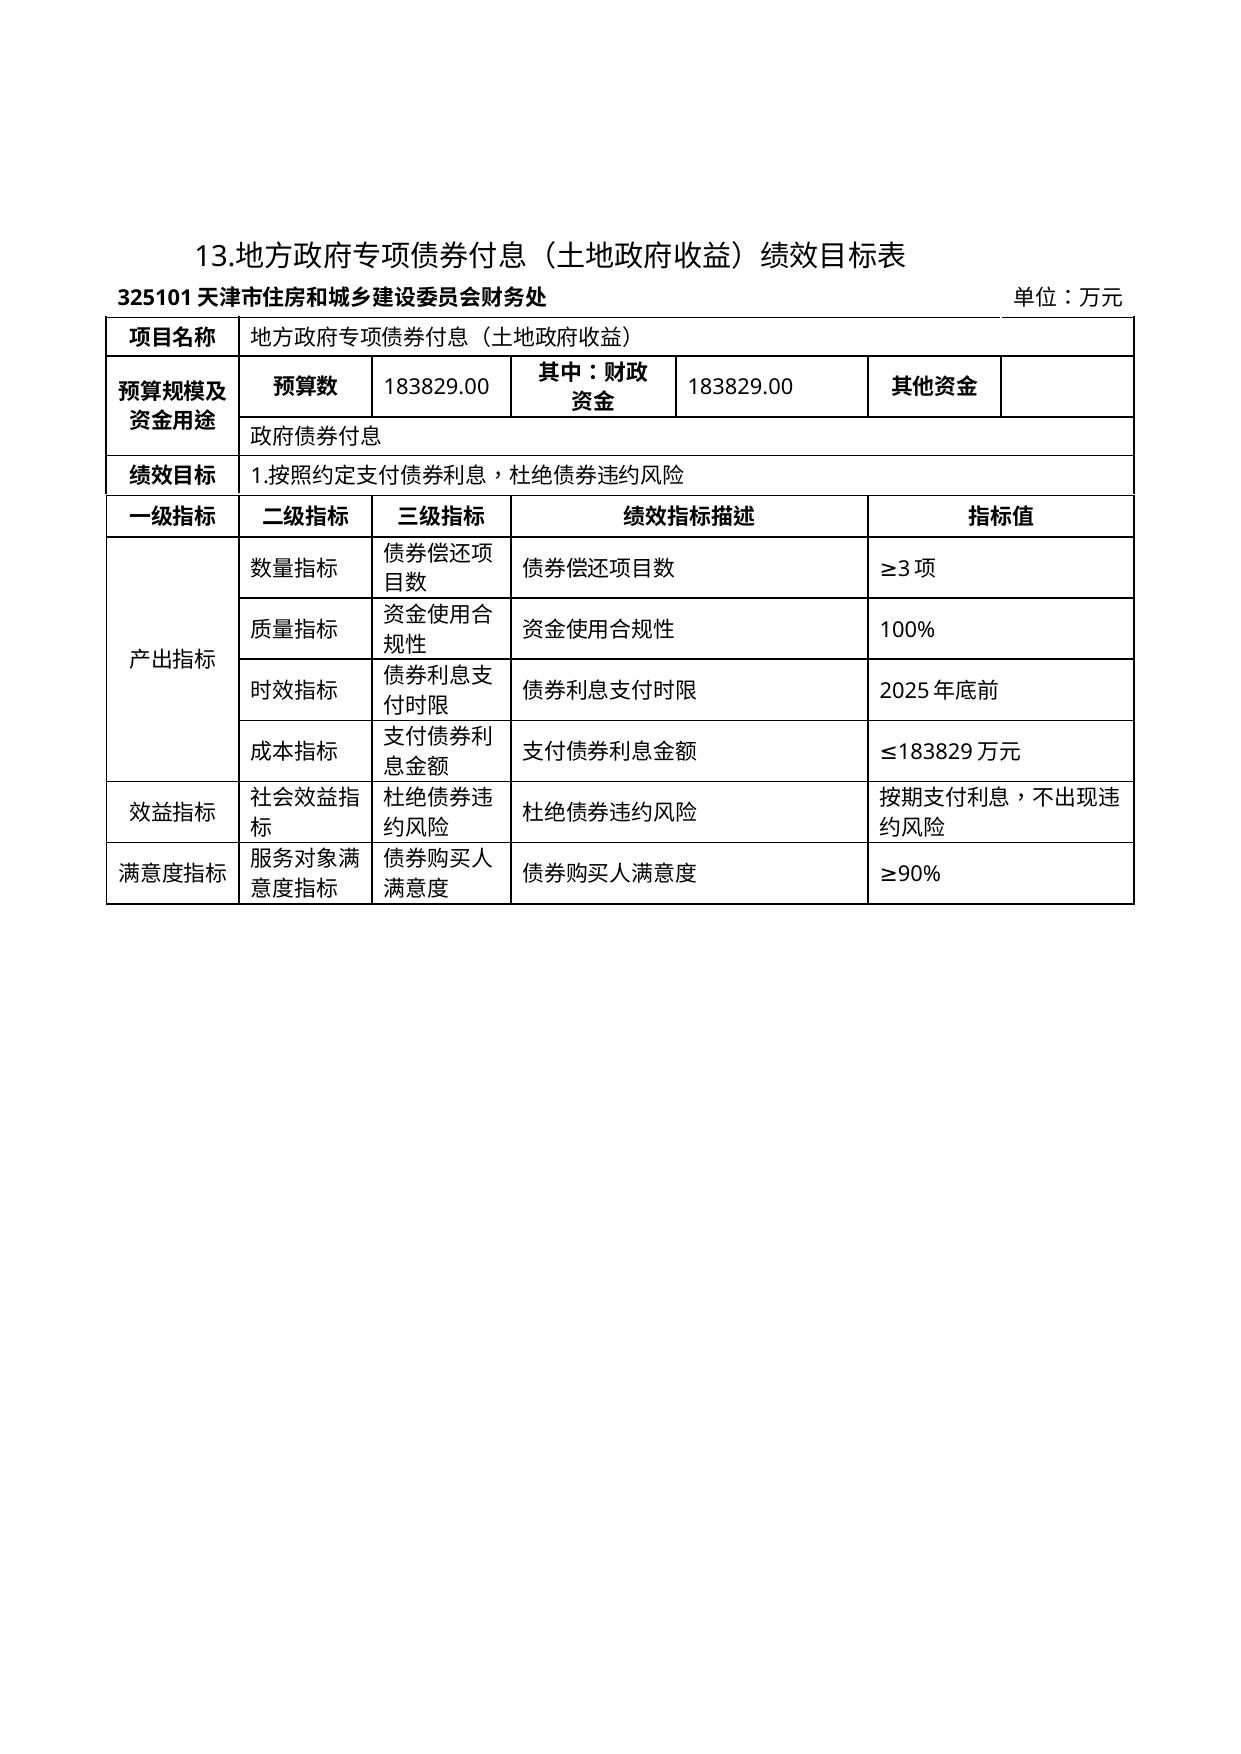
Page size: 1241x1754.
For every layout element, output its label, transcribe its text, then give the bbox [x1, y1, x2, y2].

table_cell 数量指标 [240, 538, 371, 597]
table_cell 2025年底前 [869, 660, 1133, 719]
table_cell 100% [869, 599, 1133, 658]
table_cell 其中：财政 资金 [512, 357, 675, 416]
text 13.地方政府专项债券付息（土地政府收益）绩效目标表 [136, 235, 1104, 275]
table_header 325101天津市住房和城乡建设委员会财务处 [107, 277, 1000, 316]
table_cell ≥90% [869, 843, 1133, 903]
table_cell 满意度指标 [107, 843, 238, 903]
table_header 绩效指标描述 [512, 496, 867, 536]
table_header 二级指标 [240, 496, 371, 536]
table_cell 183829.00 [677, 357, 867, 416]
table_cell 杜绝债券违约风险 [512, 782, 867, 842]
table_cell 支付债券利息金额 [512, 721, 867, 781]
table_cell 支付债券利息金额 [373, 721, 510, 781]
table_cell 债券利息支付时限 [512, 660, 867, 719]
table_cell 债券购买人满意度 [512, 843, 867, 903]
table_cell 资金使用合规性 [512, 599, 867, 658]
table_cell ≤183829万元 [869, 721, 1133, 781]
table_cell ≥3项 [869, 538, 1133, 597]
table_header 一级指标 [107, 496, 238, 536]
table_cell 债券购买人满意度 [373, 843, 510, 903]
table_cell 其他资金 [869, 357, 1000, 416]
table_header 三级指标 [373, 496, 510, 536]
table_cell 项目名称 [107, 318, 238, 355]
table_cell 时效指标 [240, 660, 371, 719]
table_cell 质量指标 [240, 599, 371, 658]
table_cell 按期支付利息，不出现违约风险 [869, 782, 1133, 842]
table_cell 社会效益指标 [240, 782, 371, 842]
table_cell 地方政府专项债券付息（土地政府收益） [240, 318, 1133, 355]
table_cell 1.按照约定支付债券利息，杜绝债券违约风险 [240, 456, 1133, 493]
table_cell 效益指标 [107, 782, 238, 842]
table_header 指标值 [869, 496, 1133, 536]
table_cell 产出指标 [107, 538, 238, 781]
table_cell 183829.00 [373, 357, 510, 416]
table_cell 绩效目标 [107, 456, 238, 493]
table_cell 债券偿还项目数 [512, 538, 867, 597]
table_cell 杜绝债券违约风险 [373, 782, 510, 842]
table_cell 资金使用合规性 [373, 599, 510, 658]
table_cell 预算规模及资金用途 [107, 357, 238, 454]
table_cell 成本指标 [240, 721, 371, 781]
table_cell 政府债券付息 [240, 418, 1133, 454]
table_cell [1002, 357, 1133, 416]
table_cell 预算数 [240, 357, 371, 416]
table_cell 债券利息支付时限 [373, 660, 510, 719]
table_header 单位：万元 [1002, 277, 1133, 316]
table_cell 债券偿还项目数 [373, 538, 510, 597]
table_cell 服务对象满意度指标 [240, 843, 371, 903]
